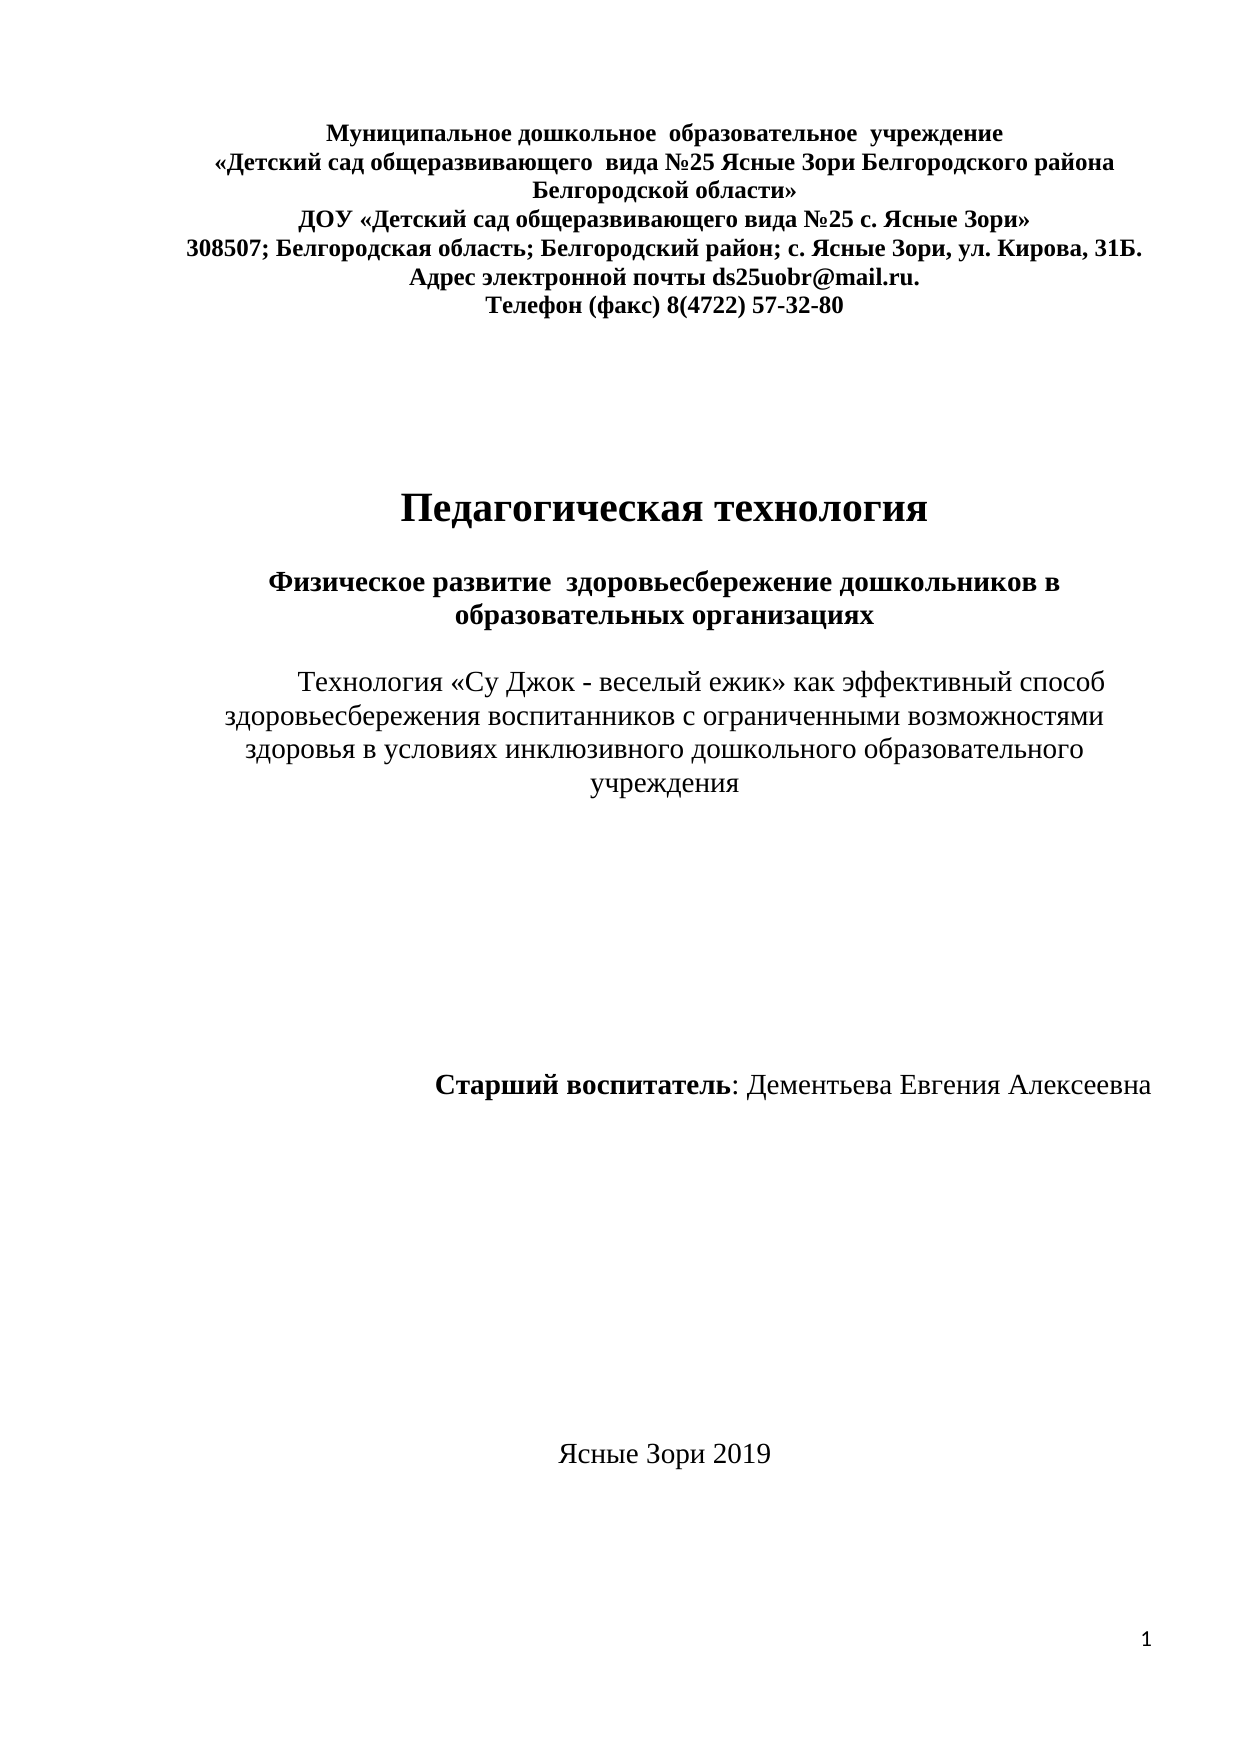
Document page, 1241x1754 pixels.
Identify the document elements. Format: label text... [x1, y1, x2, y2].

text Ясные Зори 2019 [177, 1436, 1152, 1469]
text 308507; Белгородская область; Белгородский район; с. Ясные Зори, ул. Кирова, 31Б. [177, 233, 1152, 262]
text Старший воспитатель: Дементьева Евгения Алексеевна [177, 1067, 1152, 1100]
text ДОУ «Детский сад общеразвивающего вида №25 с. Ясные Зори» [177, 204, 1152, 233]
text Технология «Су Джок - веселый ежик» как эффективный способ здоровьесбережения воспитанников с ограниченными возможностями здоровья в условиях инклюзивного дошкольного образовательного учреждения [177, 664, 1152, 798]
text Муниципальное дошкольное образовательное учреждение [177, 118, 1152, 147]
text Педагогическая технология [177, 482, 1152, 530]
text Телефон (факс) 8(4722) 57-32-80 [177, 291, 1152, 319]
text Адрес электронной почты ds25uobr@mail.ru. [177, 262, 1152, 291]
text Физическое развитие здоровьесбережение дошкольников в образовательных организациях [177, 564, 1152, 631]
text «Детский сад общеразвивающего вида №25 Ясные Зори Белгородского района Белгородской области» [177, 147, 1152, 204]
